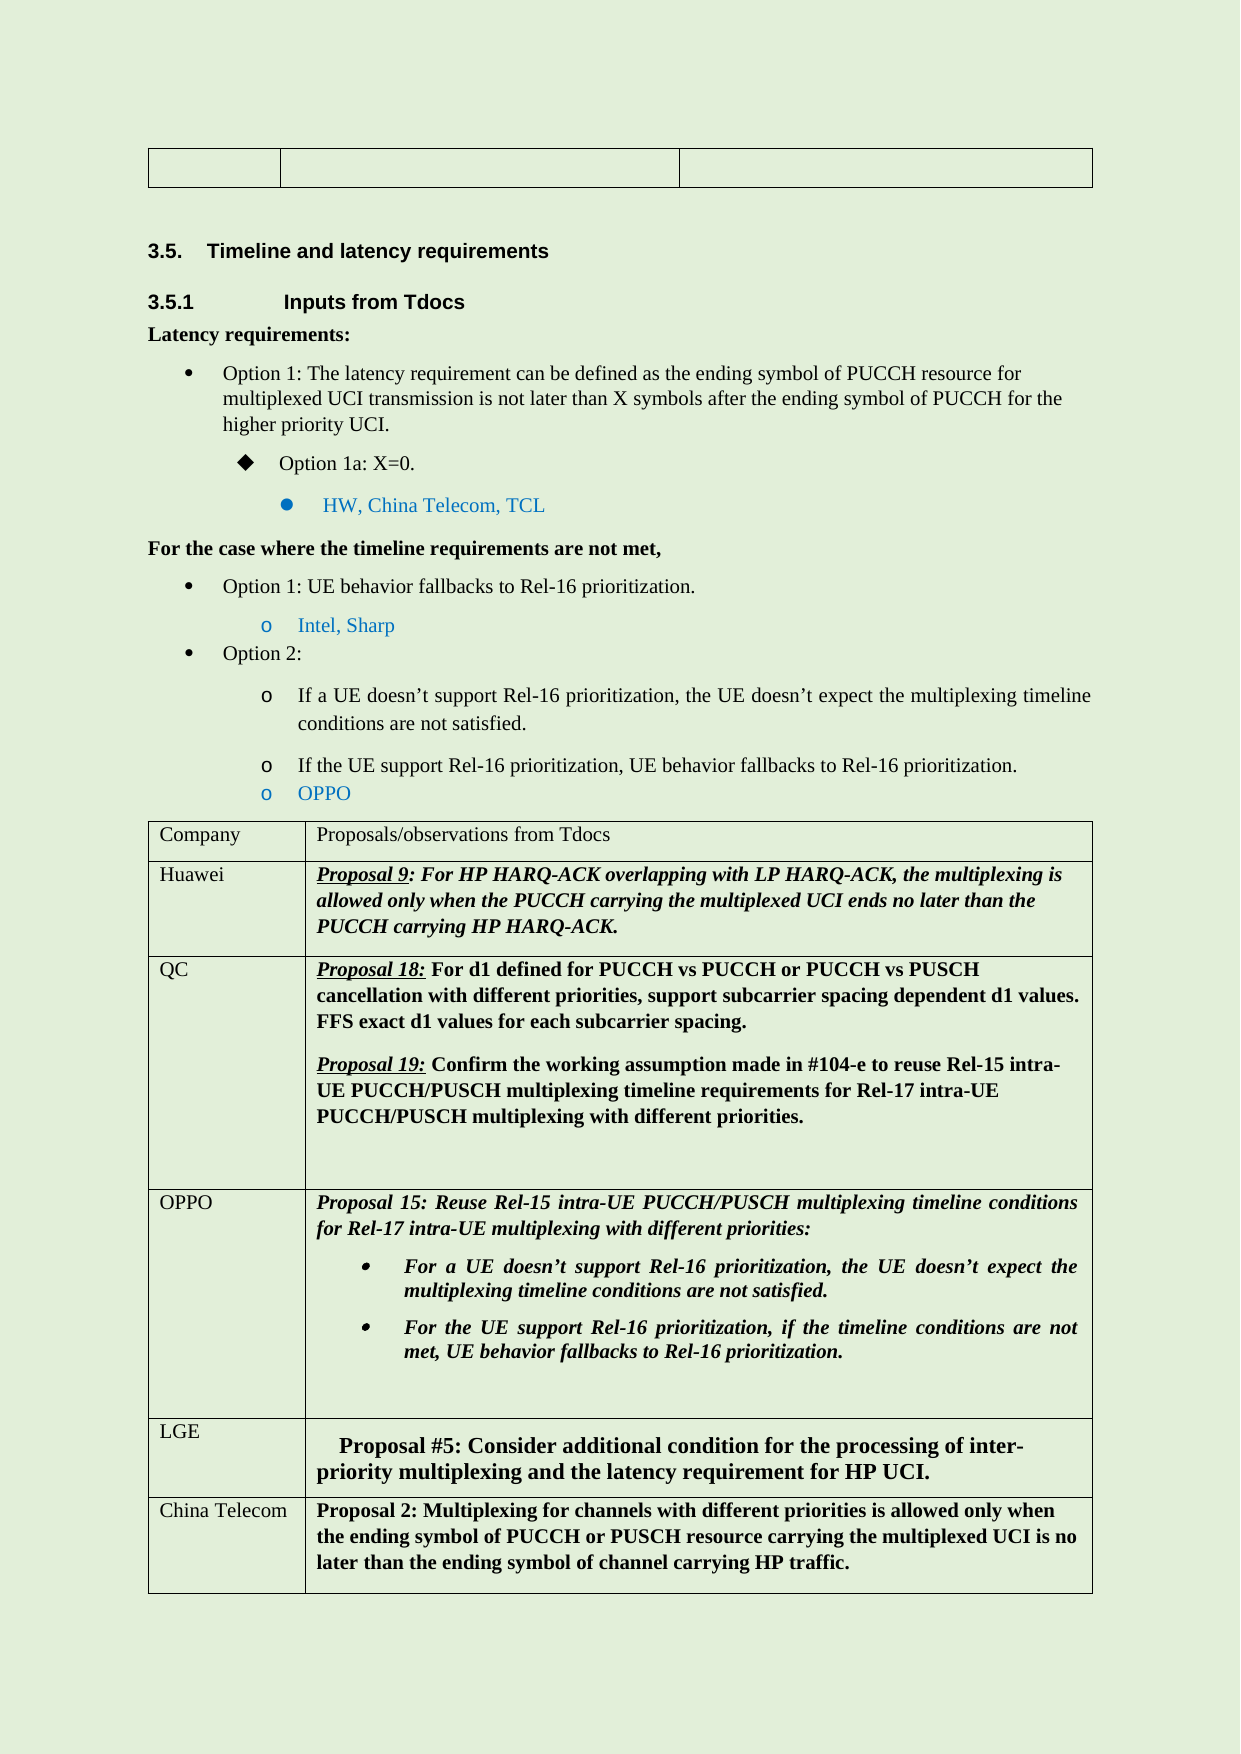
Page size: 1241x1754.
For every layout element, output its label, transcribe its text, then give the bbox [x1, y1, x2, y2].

table_cell OPPO [149, 1190, 305, 1418]
list OPPO [260, 781, 1093, 807]
list Option 1: UE behavior fallbacks to Rel-16 prioritization. [185, 574, 1093, 598]
subtitle Inputs from Tdocs [148, 290, 1093, 314]
list If the UE support Rel-16 prioritization, UE behavior fallbacks to Rel-16 prioritization. [260, 753, 1093, 779]
table_cell Proposal 18: For d1 defined for PUCCH vs PUCCH or PUCCH vs PUSCH cancellation with different priorities, support subcarrier spacing dependent d1 values. FFS exact d1 values for each subcarrier spacing. Proposal 19: Confirm the working assumption made in #104-e to reuse Rel-15 intra-UE PUCCH/PUSCH multiplexing timeline requirements for Rel-17 intra-UE PUCCH/PUSCH multiplexing with different priorities. [306, 957, 1092, 1189]
table_header Proposals/observations from Tdocs [306, 822, 1092, 861]
list Intel, Sharp [260, 613, 1093, 638]
table_cell LGE [149, 1419, 305, 1497]
list Option 1a: X=0. [235, 451, 1093, 475]
table_cell China Telecom [149, 1498, 305, 1592]
subtitle Timeline and latency requirements [148, 239, 1093, 263]
table_header Company [149, 822, 305, 861]
table_cell Proposal 2: Multiplexing for channels with different priorities is allowed only when the ending symbol of PUCCH or PUSCH resource carrying the multiplexed UCI is no later than the ending symbol of channel carrying HP traffic. [306, 1498, 1092, 1592]
table_cell Huawei [149, 862, 305, 956]
list Option 2: [185, 641, 1093, 664]
list Option 1: The latency requirement can be defined as the ending symbol of PUCCH resource for multiplexed UCI transmission is not later than X symbols after the ending symbol of PUCCH for the higher priority UCI. [185, 360, 1093, 436]
table_cell [281, 149, 679, 187]
table_cell [680, 149, 1092, 187]
text Latency requirements: [148, 322, 1093, 346]
table_cell [149, 149, 280, 187]
table_cell Proposal #5: Consider additional condition for the processing of inter-priority multiplexing and the latency requirement for HP UCI. [306, 1419, 1092, 1497]
table_cell QC [149, 957, 305, 1189]
list HW, China Telecom, TCL [279, 493, 1093, 517]
table_cell Proposal 9: For HP HARQ-ACK overlapping with LP HARQ-ACK, the multiplexing is allowed only when the PUCCH carrying the multiplexed UCI ends no later than the PUCCH carrying HP HARQ-ACK. [306, 862, 1092, 956]
list If a UE doesn’t support Rel-16 prioritization, the UE doesn’t expect the multiplexing timeline conditions are not satisfied. [260, 683, 1093, 735]
text For the case where the timeline requirements are not met, [148, 536, 1093, 560]
table_cell Proposal 15: Reuse Rel-15 intra-UE PUCCH/PUSCH multiplexing timeline conditions for Rel-17 intra-UE multiplexing with different priorities: For a UE doesn’t support Rel-16 prioritization, the UE doesn’t expect the multiplexing timeline conditions are not satisfied. For the UE support Rel-16 prioritization, if the timeline conditions are not met, UE behavior fallbacks to Rel-16 prioritization. [306, 1190, 1092, 1418]
